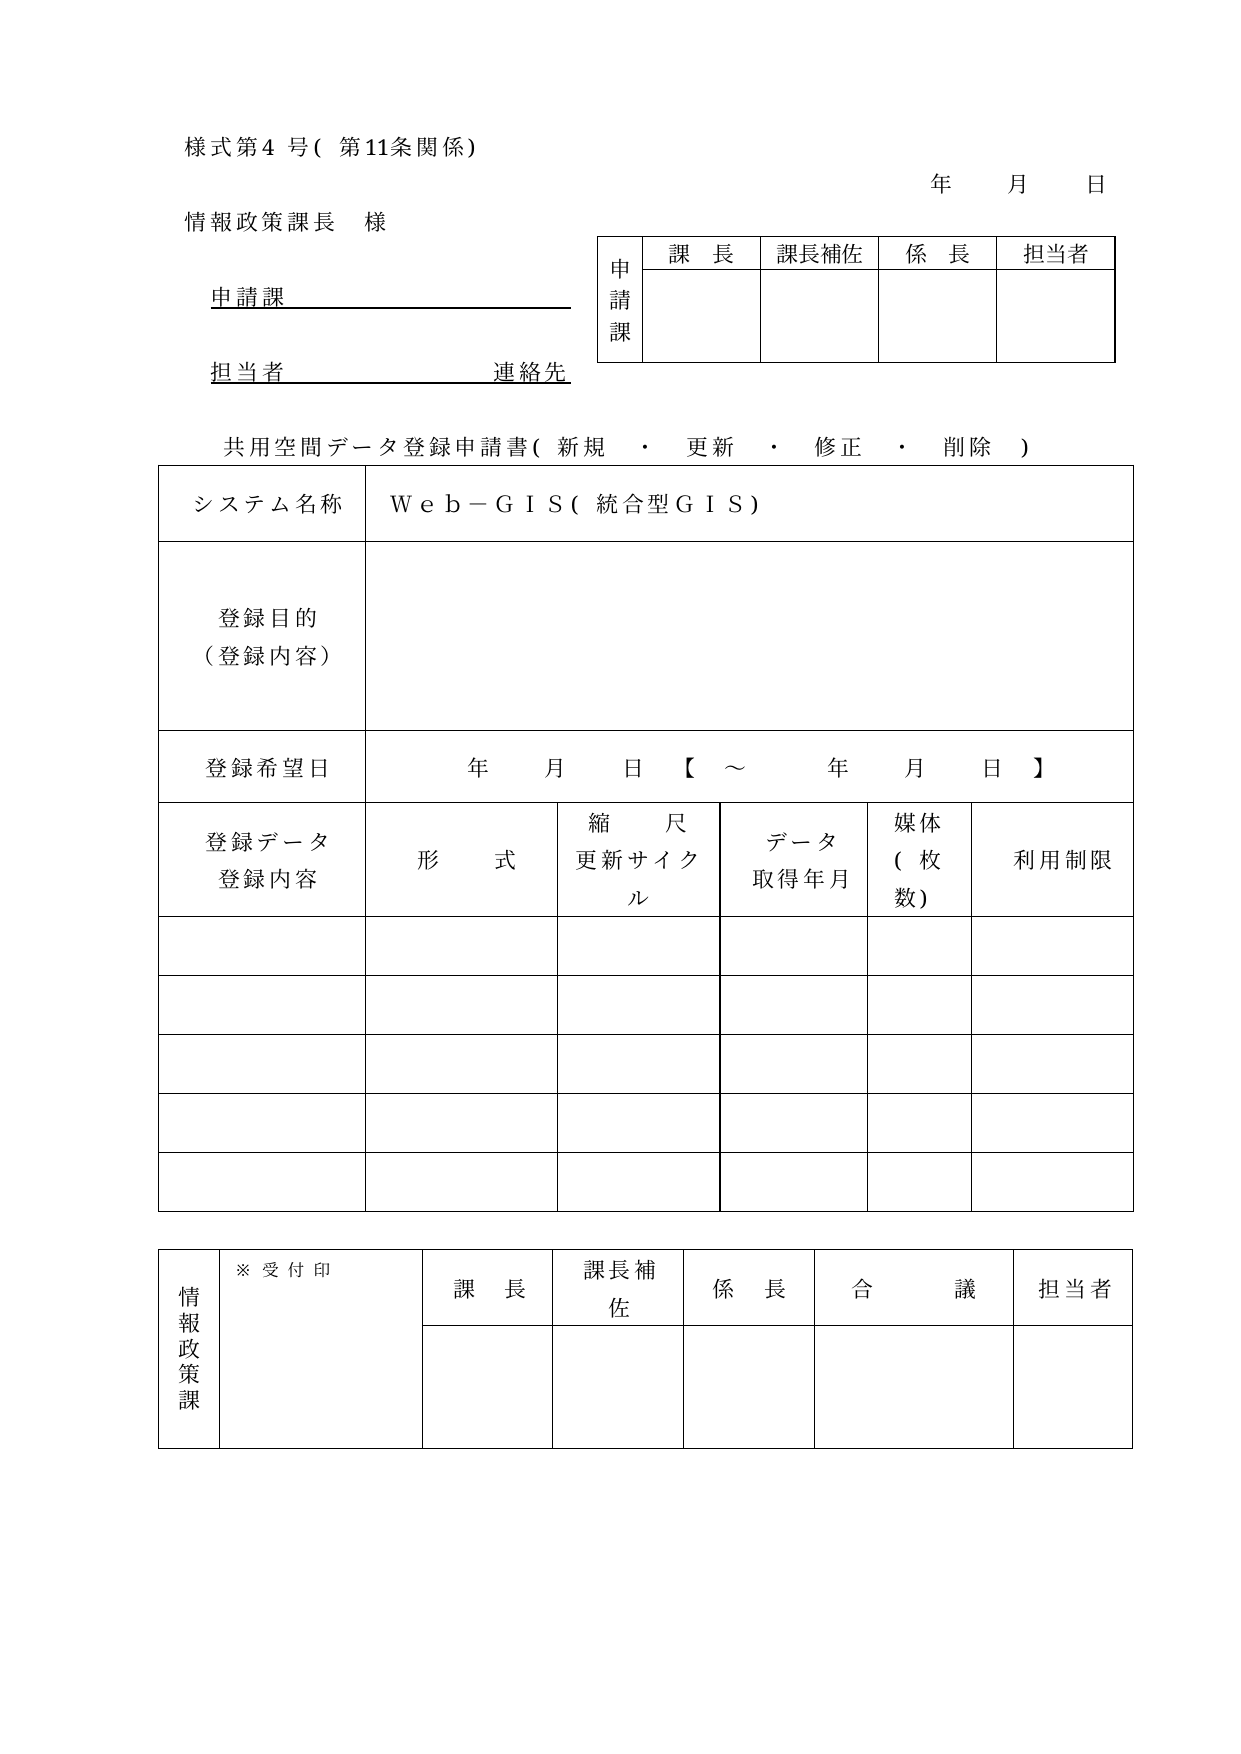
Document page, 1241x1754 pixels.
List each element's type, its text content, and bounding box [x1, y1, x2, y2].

table_header 課 長 [643, 237, 760, 268]
table_cell [879, 270, 996, 362]
table_header 課長補佐 [761, 237, 878, 268]
table_cell [684, 1326, 814, 1448]
text 共用空間データ登録申請書( 新規 ・ 更新 ・ 修正 ・ 削除 ) [159, 427, 1111, 464]
table_cell [553, 1326, 683, 1448]
table_cell [643, 270, 760, 362]
table_cell [868, 1094, 971, 1152]
table_cell [761, 270, 878, 362]
table_cell [972, 1094, 1133, 1152]
text 様式第4号(第11条関係) [159, 127, 1111, 164]
table_cell [159, 917, 365, 974]
table_cell [366, 1153, 557, 1211]
table_cell [972, 976, 1133, 1034]
table_cell データ 取得年月 [721, 803, 867, 916]
table_cell [159, 1035, 365, 1093]
table_header 担当者 [997, 237, 1114, 268]
table_header 課 長 [423, 1250, 552, 1325]
table_header 担当者 [1014, 1250, 1132, 1325]
text 情報政策課長 様 [159, 202, 1111, 239]
table_cell [558, 1035, 719, 1093]
table_cell [815, 1326, 1013, 1448]
table_cell [558, 917, 719, 974]
table_header 申請課 [598, 237, 642, 362]
text 年 月 日 [159, 164, 1111, 202]
table_cell 媒体 (枚数) [868, 803, 971, 916]
table_cell [868, 1035, 971, 1093]
table_header 係 長 [684, 1250, 814, 1325]
table_cell [972, 1153, 1133, 1211]
table_header 合 議 [815, 1250, 1013, 1325]
table_cell 登録希望日 [159, 731, 365, 802]
table_cell [558, 976, 719, 1034]
table_cell [721, 917, 867, 974]
table_cell [159, 976, 365, 1034]
table_cell [159, 1094, 365, 1152]
table_cell [366, 1094, 557, 1152]
table_cell [1014, 1326, 1132, 1448]
table_cell [159, 1153, 365, 1211]
table_header システム名称 [159, 466, 365, 541]
table_cell [558, 1094, 719, 1152]
table_cell 縮 尺 更新サイクル [558, 803, 719, 916]
table_header 情報政策課 [159, 1250, 219, 1448]
table_cell [558, 1153, 719, 1211]
table_cell [868, 1153, 971, 1211]
table_cell [366, 1035, 557, 1093]
table_cell [721, 1094, 867, 1152]
table_cell [366, 917, 557, 974]
table_header ※受付印 [220, 1250, 422, 1448]
table_cell 形 式 [366, 803, 557, 916]
table_cell [868, 976, 971, 1034]
table_cell [972, 1035, 1133, 1093]
table_cell 登録目的 （登録内容） [159, 542, 365, 730]
table_header Ｗｅｂ－ＧＩＳ(統合型ＧＩＳ) [366, 466, 1133, 541]
table_cell [997, 270, 1114, 362]
table_cell [721, 976, 867, 1034]
table_cell [366, 542, 1133, 730]
text 担当者 連絡先 [159, 352, 1111, 389]
table_cell [423, 1326, 552, 1448]
table_cell [721, 1035, 867, 1093]
table_cell 年 月 日 【 ～ 年 月 日 】 [366, 731, 1133, 802]
table_cell [721, 1153, 867, 1211]
table_header 係 長 [879, 237, 996, 268]
table_cell 利用制限 [972, 803, 1133, 916]
text 申請課 [159, 277, 597, 314]
table_header 課長補佐 [553, 1250, 683, 1325]
table_cell [366, 976, 557, 1034]
table_cell [972, 917, 1133, 974]
table_cell 登録データ 登録内容 [159, 803, 365, 916]
table_cell [868, 917, 971, 974]
